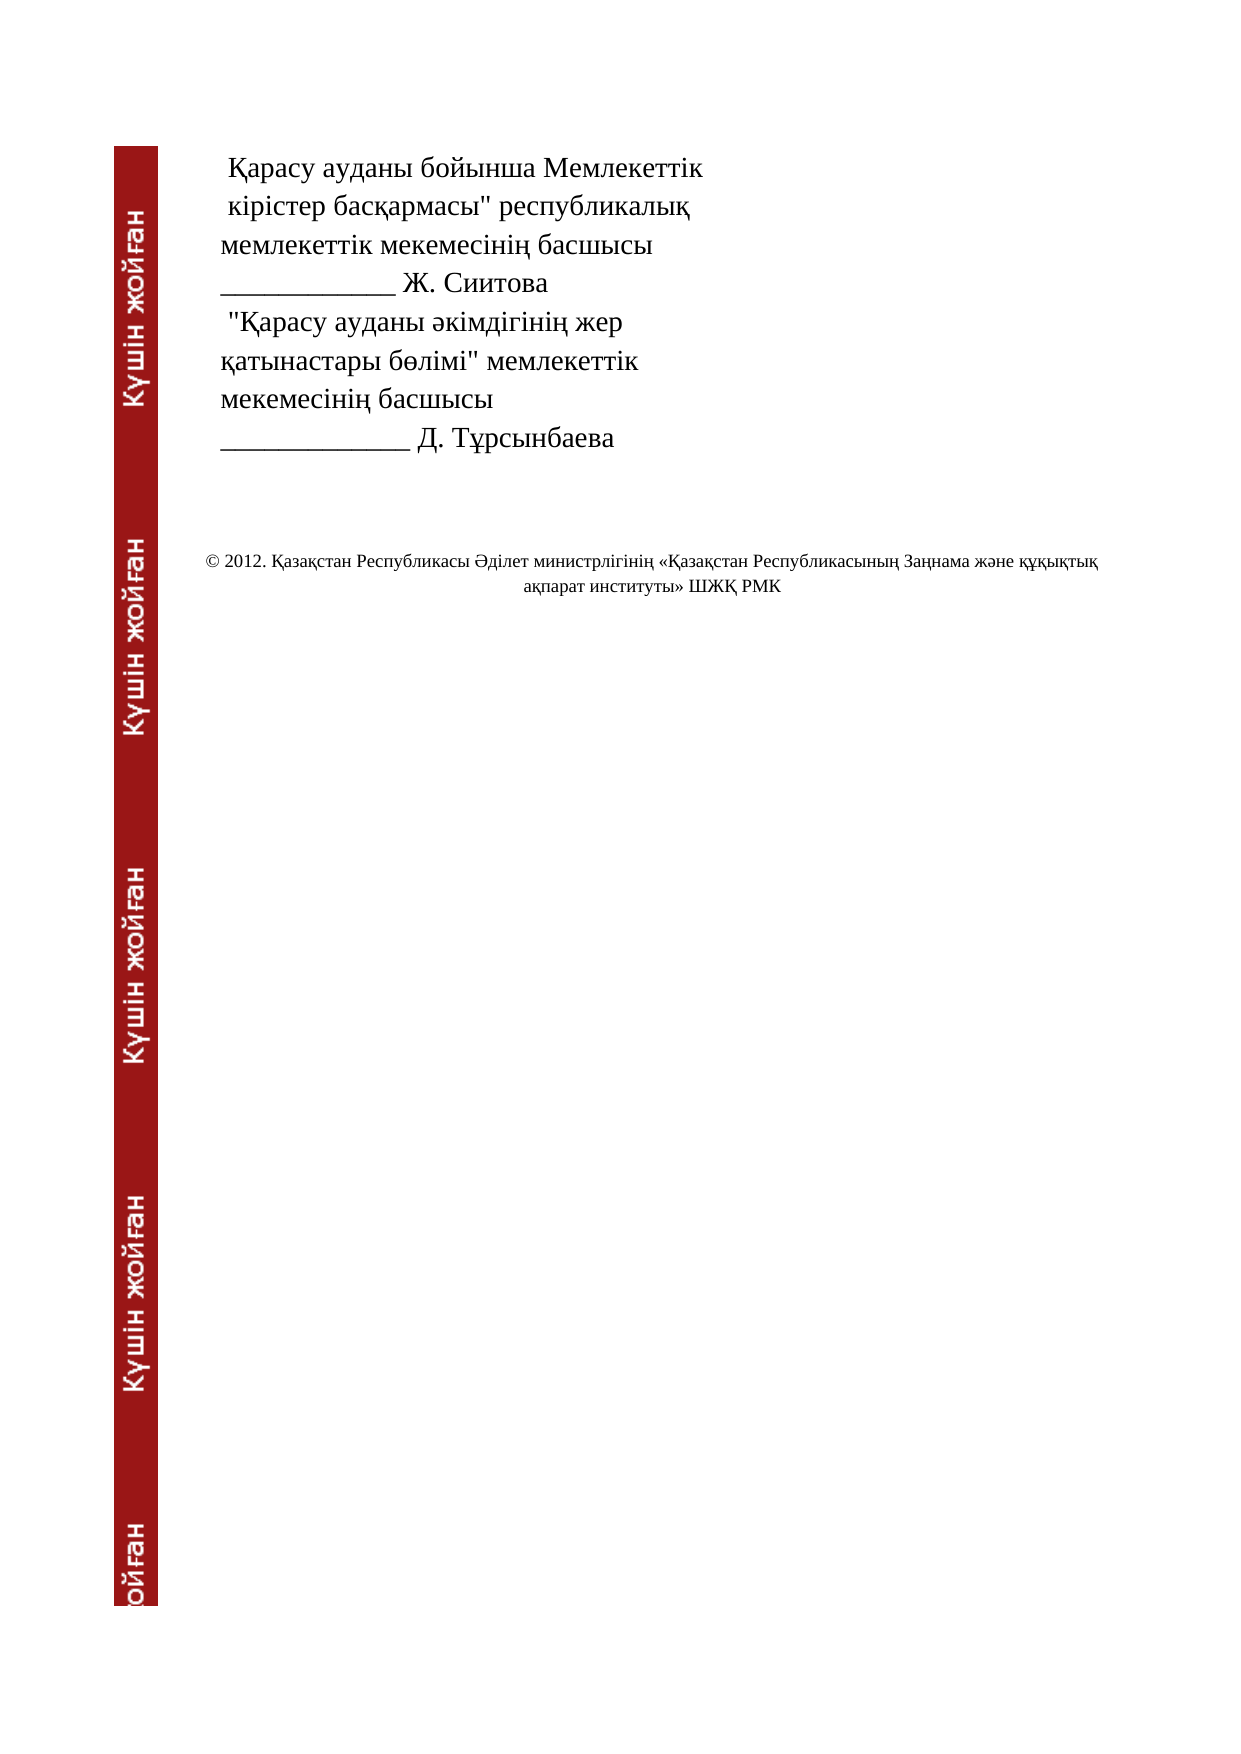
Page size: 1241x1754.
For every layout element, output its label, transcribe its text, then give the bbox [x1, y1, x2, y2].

picture [114, 299, 158, 304]
text "Қарасу ауданы әкімдігінің жер [112, 304, 1128, 338]
picture [114, 183, 158, 188]
picture [114, 222, 158, 227]
text Қарасу ауданы бойынша Мемлекеттік [112, 150, 1128, 183]
picture [114, 376, 158, 381]
picture [114, 338, 158, 343]
text _____________ Д. Тұрсынбаева [112, 420, 1128, 453]
text ____________ Ж. Сиитова [112, 266, 1128, 299]
picture [114, 261, 158, 266]
picture [114, 596, 158, 1606]
text кірістер басқармасы" республикалық [112, 188, 1128, 222]
picture [114, 146, 158, 150]
text мекемесінің басшысы [112, 381, 1128, 415]
picture [114, 415, 158, 420]
text қатынастары бөлімі" мемлекеттік [112, 343, 1128, 376]
text © 2012. Қазақстан Республикасы Әділет министрлігінің «Қазақстан Республикасының Заңнама және құқықтық ақпарат институты» ШЖҚ РМК [112, 550, 1128, 596]
picture [114, 453, 158, 550]
text мемлекеттік мекемесінің басшысы [112, 227, 1128, 261]
